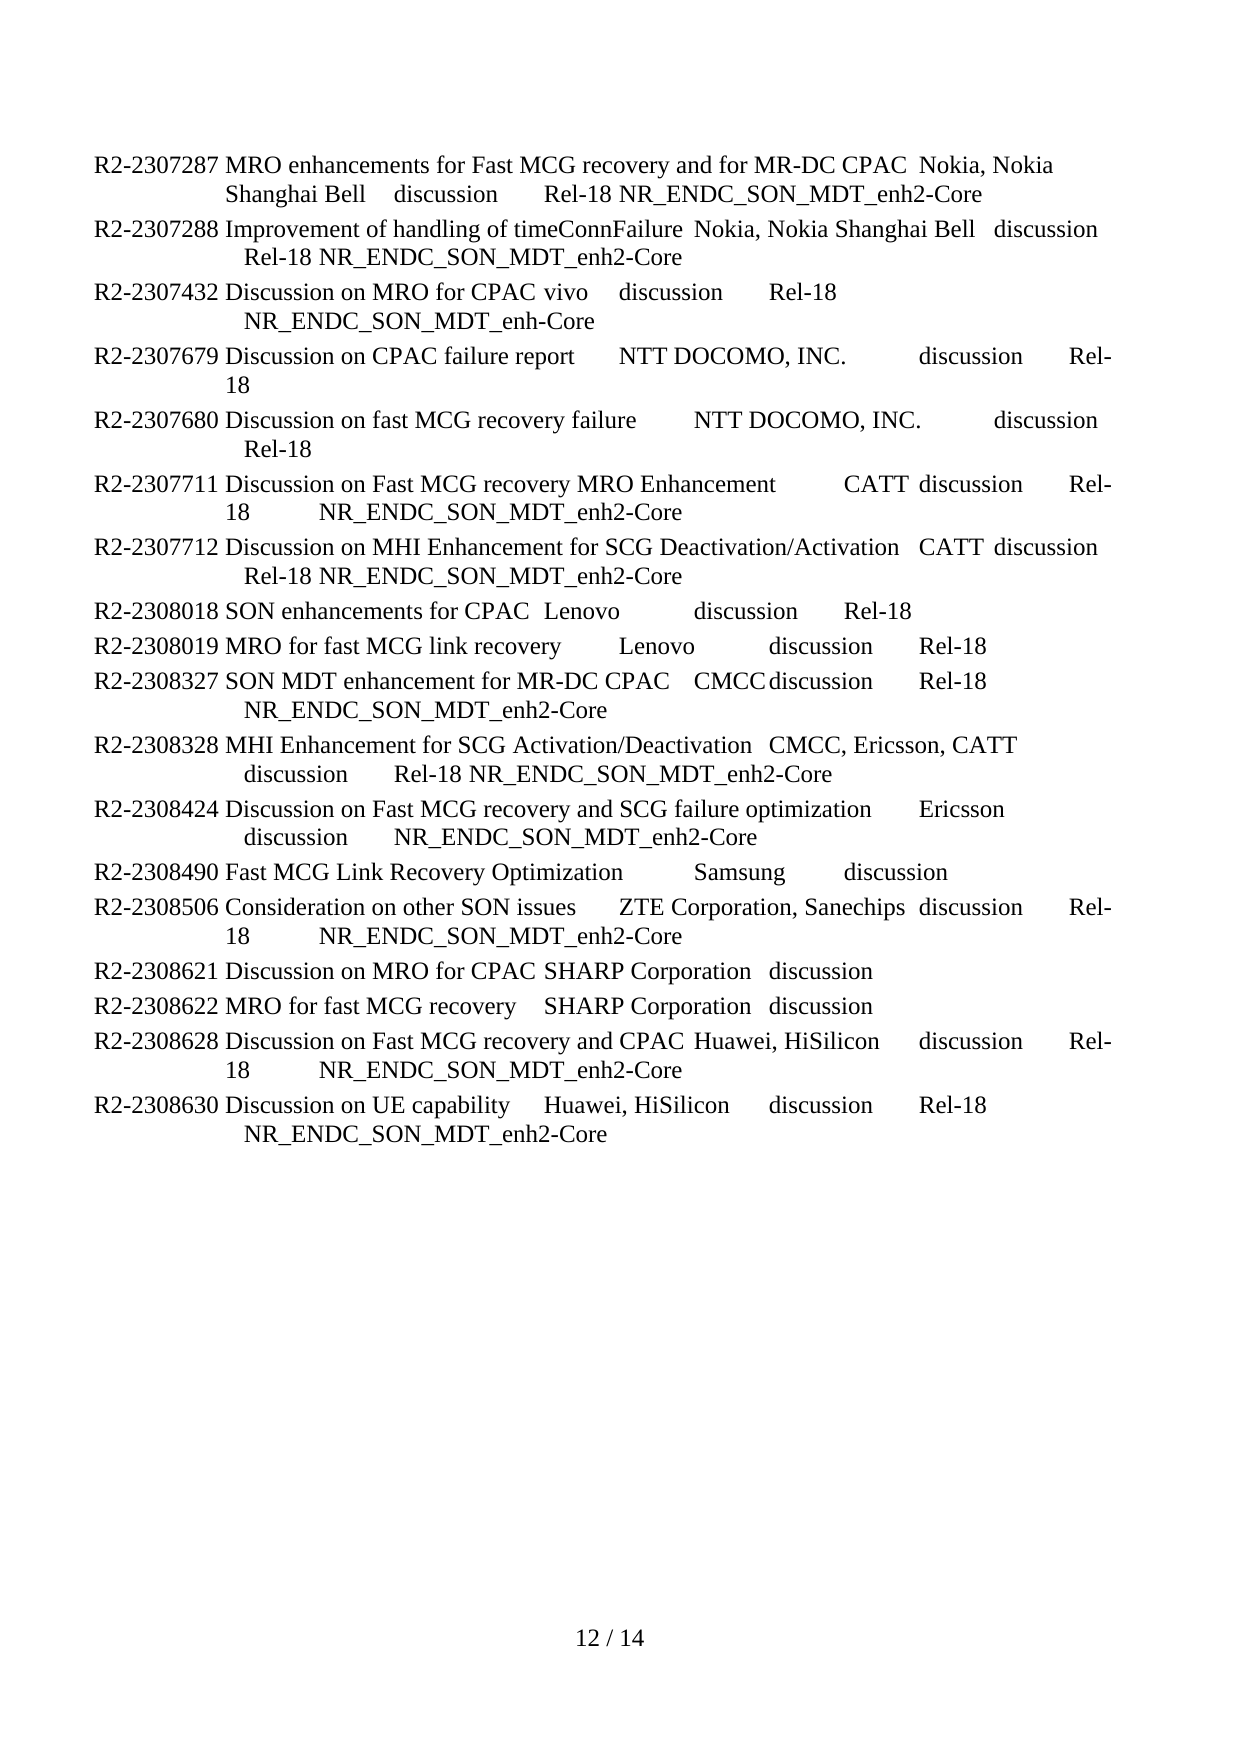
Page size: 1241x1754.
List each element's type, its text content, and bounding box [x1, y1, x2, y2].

title R2-2307712 Discussion on MHI Enhancement for SCG Deactivation/Activation CATT discussion Rel-18 NR_ENDC_SON_MDT_enh2-Core [94, 532, 1125, 590]
title R2-2307711 Discussion on Fast MCG recovery MRO Enhancement CATT discussion Rel-18 NR_ENDC_SON_MDT_enh2-Core [94, 469, 1125, 526]
title R2-2308490 Fast MCG Link Recovery Optimization Samsung discussion [94, 857, 1125, 886]
title R2-2307432 Discussion on MRO for CPAC vivo discussion Rel-18 NR_ENDC_SON_MDT_enh-Core [94, 277, 1125, 335]
title R2-2308327 SON MDT enhancement for MR-DC CPAC CMCC discussion Rel-18 NR_ENDC_SON_MDT_enh2-Core [94, 666, 1125, 724]
title R2-2308628 Discussion on Fast MCG recovery and CPAC Huawei, HiSilicon discussion Rel-18 NR_ENDC_SON_MDT_enh2-Core [94, 1026, 1125, 1084]
title R2-2308622 MRO for fast MCG recovery SHARP Corporation discussion [94, 991, 1125, 1020]
title R2-2308328 MHI Enhancement for SCG Activation/Deactivation CMCC, Ericsson, CATT discussion Rel-18 NR_ENDC_SON_MDT_enh2-Core [94, 730, 1125, 787]
title R2-2308019 MRO for fast MCG link recovery Lenovo discussion Rel-18 [94, 631, 1125, 660]
title R2-2308018 SON enhancements for CPAC Lenovo discussion Rel-18 [94, 596, 1125, 625]
title R2-2308621 Discussion on MRO for CPAC SHARP Corporation discussion [94, 956, 1125, 985]
title R2-2307288 Improvement of handling of timeConnFailure Nokia, Nokia Shanghai Bell discussion Rel-18 NR_ENDC_SON_MDT_enh2-Core [94, 214, 1125, 271]
title R2-2307287 MRO enhancements for Fast MCG recovery and for MR-DC CPAC Nokia, Nokia Shanghai Bell discussion Rel-18 NR_ENDC_SON_MDT_enh2-Core [94, 150, 1125, 207]
title R2-2308506 Consideration on other SON issues ZTE Corporation, Sanechips discussion Rel-18 NR_ENDC_SON_MDT_enh2-Core [94, 892, 1125, 950]
title R2-2307680 Discussion on fast MCG recovery failure NTT DOCOMO, INC. discussion Rel-18 [94, 405, 1125, 462]
title R2-2307679 Discussion on CPAC failure report NTT DOCOMO, INC. discussion Rel-18 [94, 341, 1125, 399]
title R2-2308630 Discussion on UE capability Huawei, HiSilicon discussion Rel-18 NR_ENDC_SON_MDT_enh2-Core [94, 1090, 1125, 1147]
title R2-2308424 Discussion on Fast MCG recovery and SCG failure optimization Ericsson discussion NR_ENDC_SON_MDT_enh2-Core [94, 794, 1125, 851]
